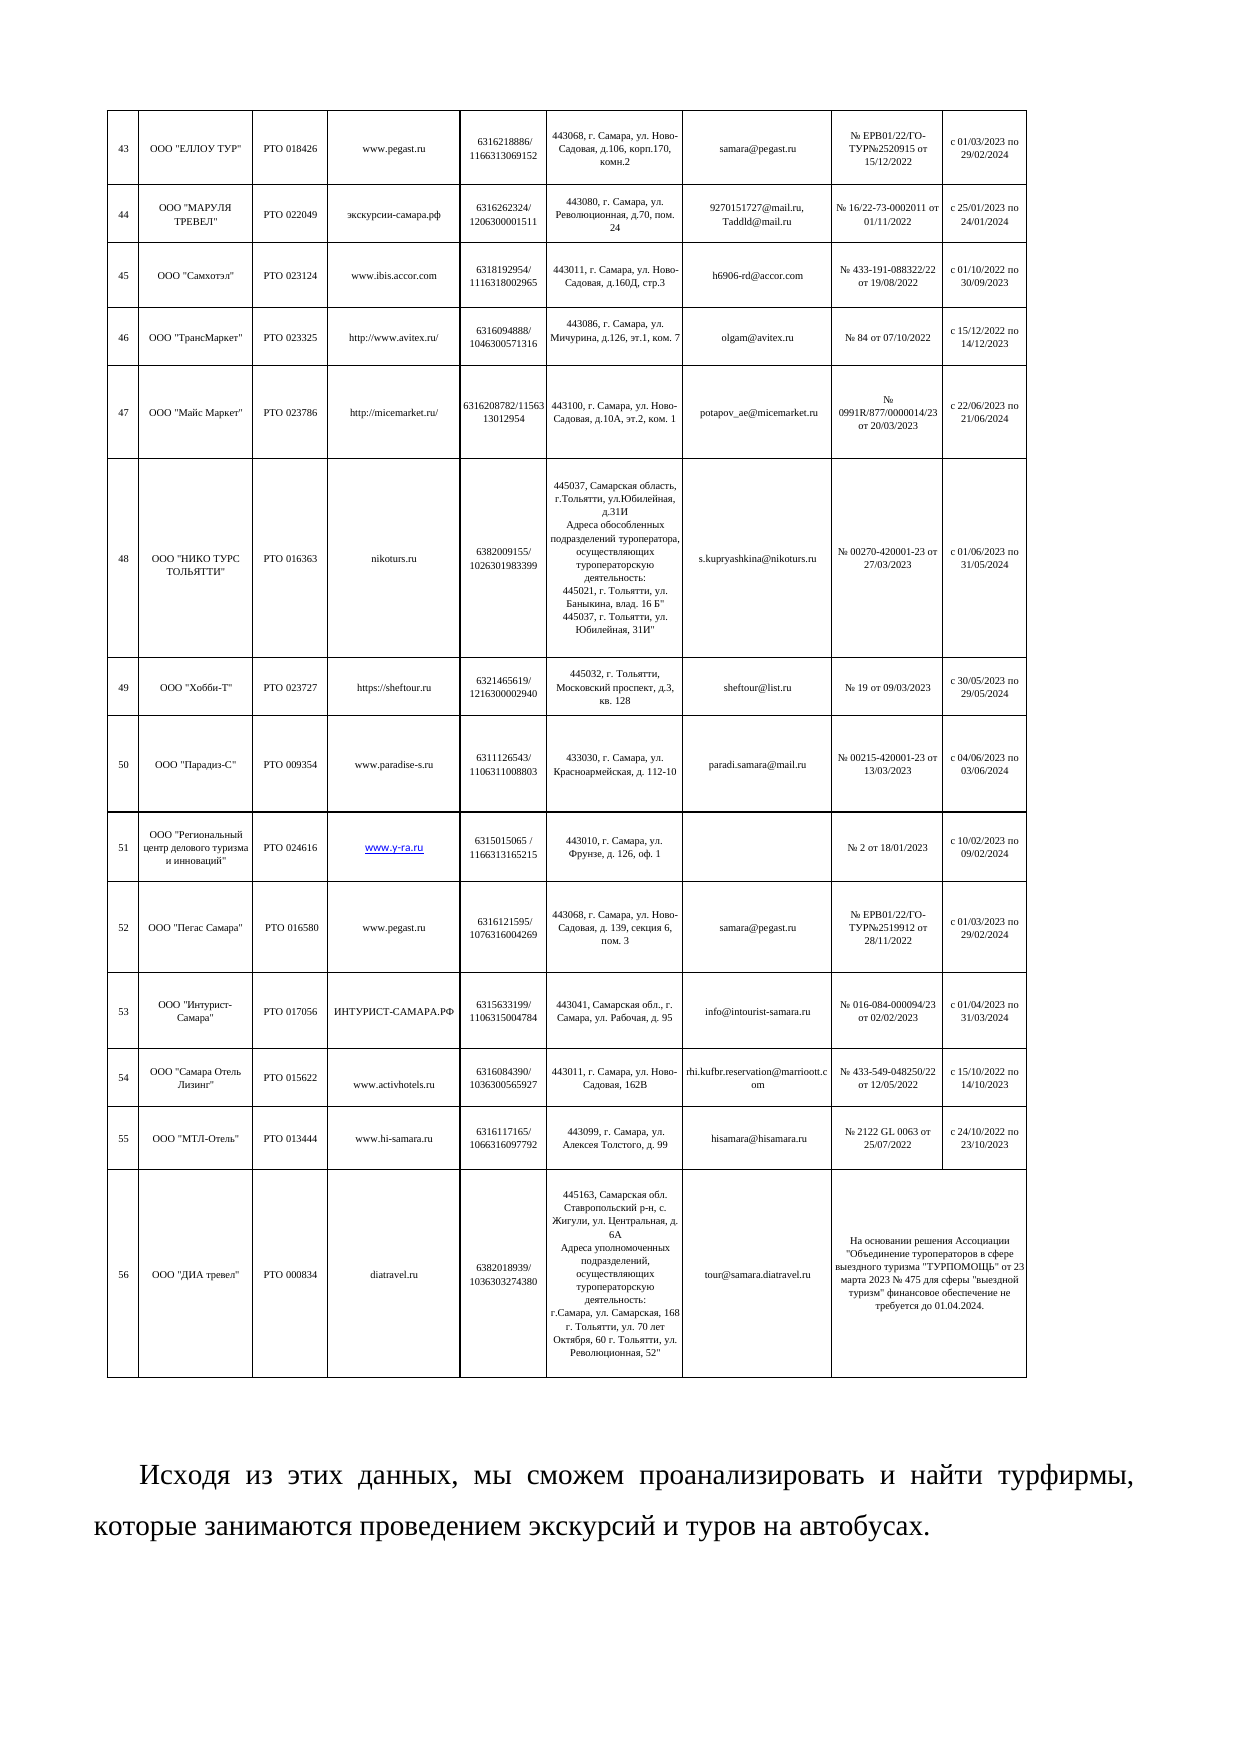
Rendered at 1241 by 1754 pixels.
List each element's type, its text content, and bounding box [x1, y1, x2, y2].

table_cell ООО "Парадиз-С" [139, 716, 252, 811]
table_cell с 24/10/2022 по 23/10/2023 [943, 1107, 1026, 1169]
table_cell 443011, г. Самара, ул. Ново- Садовая, 162В [547, 1049, 682, 1106]
table_cell № 433-191-088322/22 от 19/08/2022 [832, 243, 942, 307]
table_cell 445032, г. Тольятти, Московский проспект, д.3, кв. 128 [547, 658, 682, 715]
table_cell с 01/03/2023 по 29/02/2024 [943, 882, 1026, 972]
table_cell с 04/06/2023 по 03/06/2024 [943, 716, 1026, 811]
table_cell РТО 016580 [253, 882, 327, 972]
table_cell 44 [108, 185, 138, 242]
table_cell ООО "МАРУЛЯ ТРЕВЕЛ" [139, 185, 252, 242]
table_cell 6315015065 / 1166313165215 [461, 813, 546, 881]
table_cell 51 [108, 813, 138, 881]
table_cell с 25/01/2023 по 24/01/2024 [943, 185, 1026, 242]
table_cell 46 [108, 308, 138, 365]
table_cell 47 [108, 366, 138, 458]
table_cell diatravel.ru [328, 1170, 459, 1377]
table_cell ООО "МТЛ-Отель" [139, 1107, 252, 1169]
table_cell № 16/22-73-0002011 от 01/11/2022 [832, 185, 942, 242]
table_cell 445163, Самарская обл. Ставропольский р-н, с. Жигули, ул. Центральная, д. 6А Адреса уполномоченных подразделений, осуществляющих туроператорскую деятельность: г.Самара, ул. Самарская, 168 г. Тольятти, ул. 70 лет Октября, 60 г. Тольятти, ул. Революционная, 52" [547, 1170, 682, 1377]
table_cell 6316094888/ 1046300571316 [461, 308, 546, 365]
table_cell РТО 017056 [253, 973, 327, 1048]
table_cell РТО 023325 [253, 308, 327, 365]
table_cell 443010, г. Самара, ул. Фрунзе, д. 126, оф. 1 [547, 813, 682, 881]
table_cell № 016-084-000094/23 от 02/02/2023 [832, 973, 942, 1048]
table_header 6316218886/ 1166313069152 [461, 111, 546, 184]
table_cell hisamara@hisamara.ru [683, 1107, 831, 1169]
table_cell 443099, г. Самара, ул. Алексея Толстого, д. 99 [547, 1107, 682, 1169]
table_cell № 19 от 09/03/2023 [832, 658, 942, 715]
table_cell samara@pegast.ru [683, 882, 831, 972]
table_cell rhi.kufbr.reservation@marrioott.c om [683, 1049, 831, 1106]
table_cell 6316084390/ 1036300565927 [461, 1049, 546, 1106]
table_cell www.hi-samara.ru [328, 1107, 459, 1169]
table_cell РТО 023124 [253, 243, 327, 307]
table_cell РТО 022049 [253, 185, 327, 242]
table_cell 49 [108, 658, 138, 715]
table_cell ООО "Самара Отель Лизинг" [139, 1049, 252, 1106]
table_cell h6906-rd@accor.com [683, 243, 831, 307]
table_cell ООО "Майс Маркет" [139, 366, 252, 458]
table_cell 6315633199/ 1106315004784 [461, 973, 546, 1048]
table_cell http://www.avitex.ru/ [328, 308, 459, 365]
table_cell 443068, г. Самара, ул. Ново- Садовая, д. 139, секция 6, пом. 3 [547, 882, 682, 972]
table_cell РТО 009354 [253, 716, 327, 811]
table_cell 433030, г. Самара, ул. Красноармейская, д. 112-10 [547, 716, 682, 811]
table_cell ООО "Пегас Самара" [139, 882, 252, 972]
table_cell РТО 000834 [253, 1170, 327, 1377]
table_cell 9270151727@mail.ru, Taddld@mail.ru [683, 185, 831, 242]
table_header 43 [108, 111, 138, 184]
table_cell ИНТУРИСТ-САМАРА.РФ [328, 973, 459, 1048]
table_cell [683, 813, 831, 881]
table_cell ООО "Интурист- Самара" [139, 973, 252, 1048]
table_cell 48 [108, 459, 138, 657]
table_cell № 00270-420001-23 от 27/03/2023 [832, 459, 942, 657]
table_cell № 2 от 18/01/2023 [832, 813, 942, 881]
table_cell www.y-ra.ru [328, 813, 459, 881]
table_header samara@pegast.ru [683, 111, 831, 184]
table_cell www.ibis.accor.com [328, 243, 459, 307]
table_cell 6382018939/ 1036303274380 [461, 1170, 546, 1377]
table_cell ООО "Хобби-Т" [139, 658, 252, 715]
table_cell paradi.samara@mail.ru [683, 716, 831, 811]
table_cell 443041, Самарская обл., г. Самара, ул. Рабочая, д. 95 [547, 973, 682, 1048]
table_cell 6316117165/ 1066316097792 [461, 1107, 546, 1169]
table_cell tour@samara.diatravel.ru [683, 1170, 831, 1377]
table_cell № 00215-420001-23 от 13/03/2023 [832, 716, 942, 811]
table_cell nikoturs.ru [328, 459, 459, 657]
table_cell РТО 024616 [253, 813, 327, 881]
table_cell с 10/02/2023 по 09/02/2024 [943, 813, 1026, 881]
table_cell https://sheftour.ru [328, 658, 459, 715]
table_cell экскурсии-самара.рф [328, 185, 459, 242]
table_cell РТО 015622 [253, 1049, 327, 1106]
table_header ООО "ЕЛЛОУ ТУР" [139, 111, 252, 184]
table_cell ООО "НИКО ТУРС ТОЛЬЯТТИ" [139, 459, 252, 657]
table_cell с 22/06/2023 по 21/06/2024 [943, 366, 1026, 458]
table_cell ООО "Самхотэл" [139, 243, 252, 307]
table_cell 443100, г. Самара, ул. Ново- Садовая, д.10А, эт.2, ком. 1 [547, 366, 682, 458]
table_cell 6316208782/11563 13012954 [461, 366, 546, 458]
table_cell http://micemarket.ru/ [328, 366, 459, 458]
table_cell На основании решения Ассоциации "Объединение туроператоров в сфере выездного туризма "ТУРПОМОЩЬ" от 23 марта 2023 № 475 для сферы "выездной туризм" финансовое обеспечение не требуется до 01.04.2024. [832, 1170, 1026, 1377]
table_cell 6311126543/ 1106311008803 [461, 716, 546, 811]
table_cell 6318192954/ 1116318002965 [461, 243, 546, 307]
table_cell s.kupryashkina@nikoturs.ru [683, 459, 831, 657]
list Исходя из этих данных, мы сможем проанализировать и найти турфирмы, которые занимаются проведением экскурсий и туров на автобусах. [94, 1491, 1136, 1541]
table_header № ЕРВ01/22/ГО- ТУР№2520915 от 15/12/2022 [832, 111, 942, 184]
table_cell www.activhotels.ru [328, 1049, 459, 1106]
table_cell olgam@avitex.ru [683, 308, 831, 365]
table_cell 443011, г. Самара, ул. Ново- Садовая, д.160Д, стр.3 [547, 243, 682, 307]
table_cell РТО 023786 [253, 366, 327, 458]
table_cell № 0991R/877/0000014/23 от 20/03/2023 [832, 366, 942, 458]
table_cell 6321465619/ 1216300002940 [461, 658, 546, 715]
table_cell 52 [108, 882, 138, 972]
table_cell 45 [108, 243, 138, 307]
table_cell www.pegast.ru [328, 882, 459, 972]
table_cell № 433-549-048250/22 от 12/05/2022 [832, 1049, 942, 1106]
table_cell 445037, Самарская область, г.Тольятти, ул.Юбилейная, д.31И Адреса обособленных подразделений туроператора, осуществляющих туроператорскую деятельность: 445021, г. Тольятти, ул. Баныкина, влад. 16 Б" 445037, г. Тольятти, ул. Юбилейная, 31И" [547, 459, 682, 657]
table_cell № 84 от 07/10/2022 [832, 308, 942, 365]
table_cell 6382009155/ 1026301983399 [461, 459, 546, 657]
table_cell № ЕРВ01/22/ГО- ТУР№2519912 от 28/11/2022 [832, 882, 942, 972]
table_cell с 30/05/2023 по 29/05/2024 [943, 658, 1026, 715]
table_cell 55 [108, 1107, 138, 1169]
table_cell potapov_ae@micemarket.ru [683, 366, 831, 458]
table_cell с 15/12/2022 по 14/12/2023 [943, 308, 1026, 365]
table_cell № 2122 GL 0063 от 25/07/2022 [832, 1107, 942, 1169]
table_header 443068, г. Самара, ул. Ново- Садовая, д.106, корп.170, комн.2 [547, 111, 682, 184]
table_cell с 01/04/2023 по 31/03/2024 [943, 973, 1026, 1048]
table_cell 6316121595/ 1076316004269 [461, 882, 546, 972]
table_cell 56 [108, 1170, 138, 1377]
table_cell 443086, г. Самара, ул. Мичурина, д.126, эт.1, ком. 7 [547, 308, 682, 365]
table_cell ООО "Региональный центр делового туризма и инноваций" [139, 813, 252, 881]
table_cell РТО 023727 [253, 658, 327, 715]
table_cell www.paradise-s.ru [328, 716, 459, 811]
table_header www.pegast.ru [328, 111, 459, 184]
table_cell sheftour@list.ru [683, 658, 831, 715]
table_cell ООО "ДИА тревел" [139, 1170, 252, 1377]
table_cell 6316262324/ 1206300001511 [461, 185, 546, 242]
table_header с 01/03/2023 по 29/02/2024 [943, 111, 1026, 184]
table_cell с 01/10/2022 по 30/09/2023 [943, 243, 1026, 307]
table_cell 54 [108, 1049, 138, 1106]
table_header РТО 018426 [253, 111, 327, 184]
table_cell с 15/10/2022 по 14/10/2023 [943, 1049, 1026, 1106]
table_cell РТО 013444 [253, 1107, 327, 1169]
table_cell 443080, г. Самара, ул. Революционная, д.70, пом. 24 [547, 185, 682, 242]
table_cell ООО "ТрансМаркет" [139, 308, 252, 365]
table_cell info@intourist-samara.ru [683, 973, 831, 1048]
table_cell 53 [108, 973, 138, 1048]
table_cell 50 [108, 716, 138, 811]
table_cell с 01/06/2023 по 31/05/2024 [943, 459, 1026, 657]
table_cell РТО 016363 [253, 459, 327, 657]
